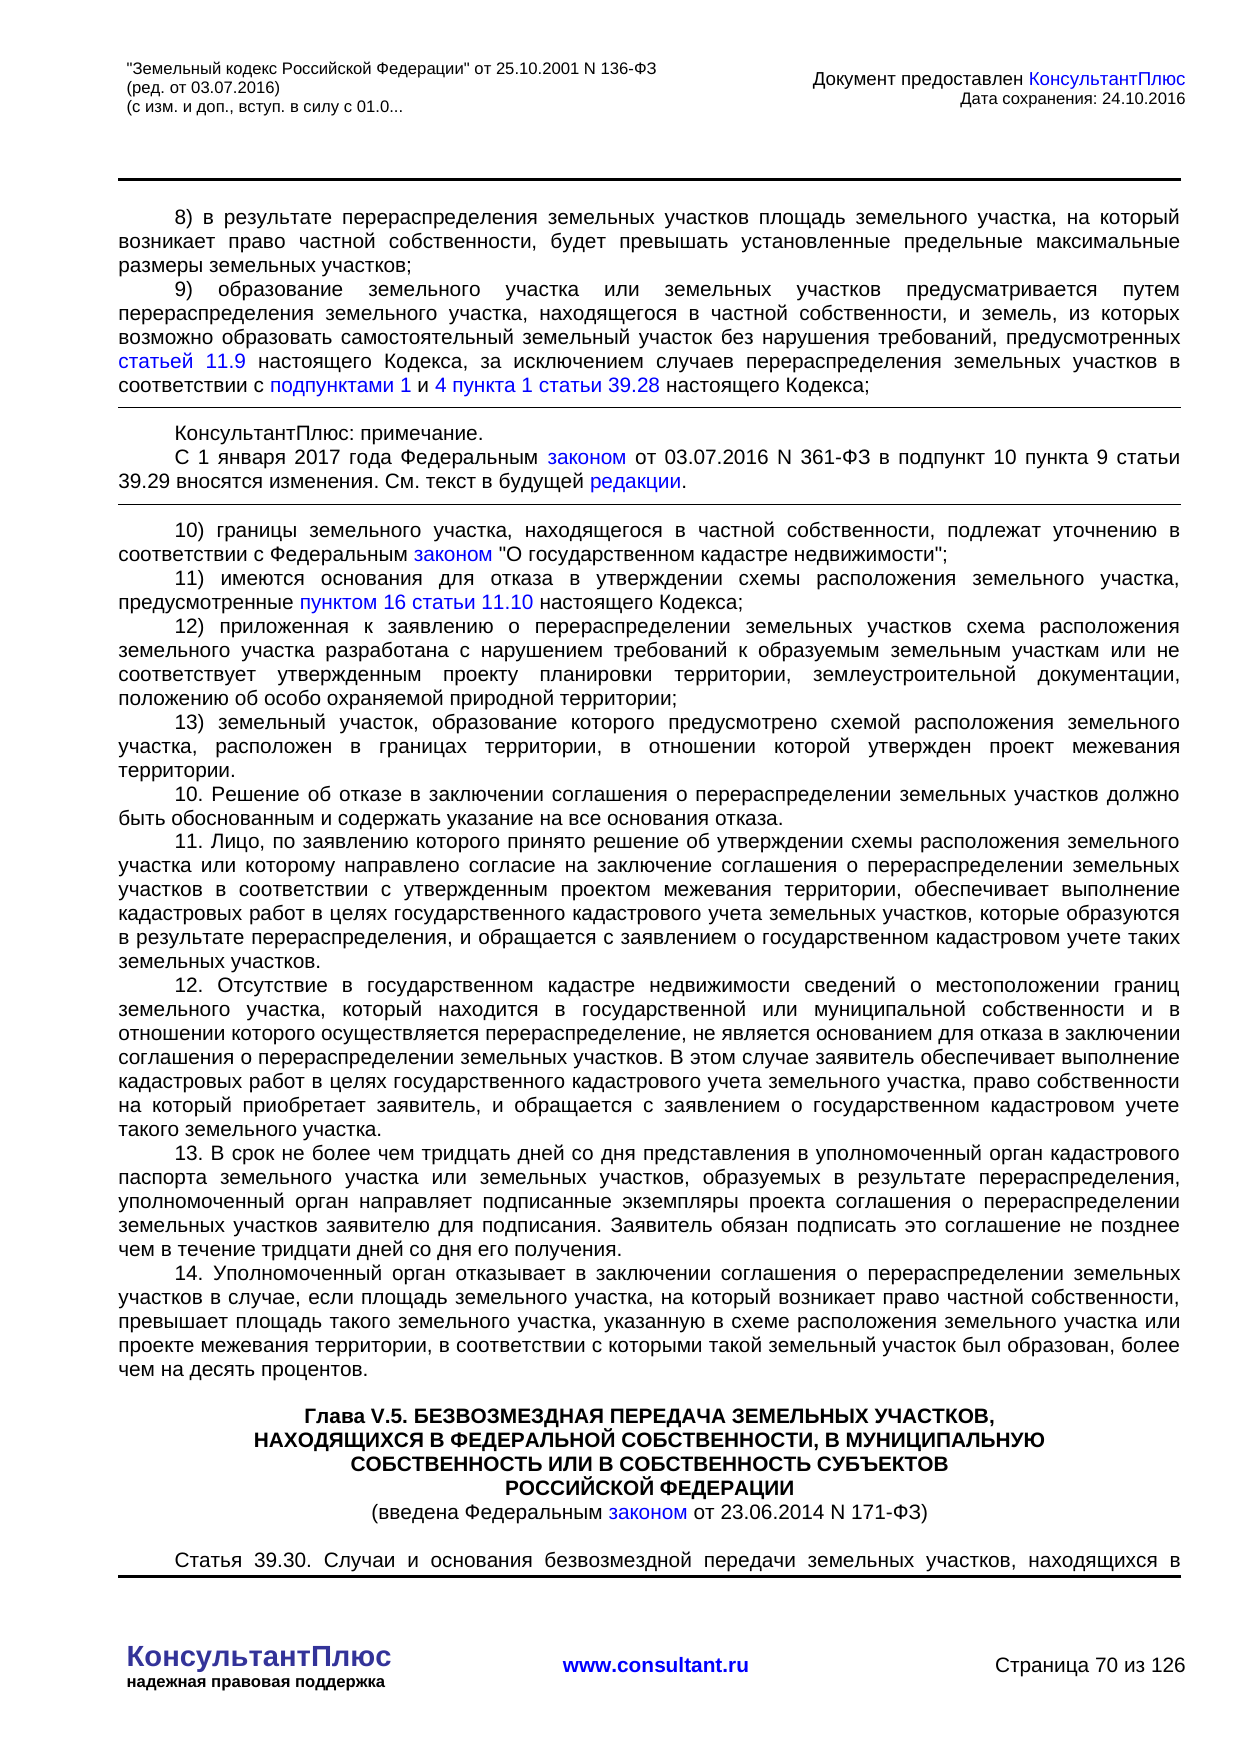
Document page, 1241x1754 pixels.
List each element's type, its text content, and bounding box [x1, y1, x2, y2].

text 9) образование земельного участка или земельных участков предусматривается путем перераспределения земельного участка, находящегося в частной собственности, и земель, из которых возможно образовать самостоятельный земельный участок без нарушения требований, предусмотренных статьей 11.9 настоящего Кодекса, за исключением случаев перераспределения земельных участков в соответствии с подпунктами 1 и 4 пункта 1 статьи 39.28 настоящего Кодекса; [118, 277, 1181, 396]
text 10. Решение об отказе в заключении соглашения о перераспределении земельных участков должно быть обоснованным и содержать указание на все основания отказа. [118, 781, 1181, 829]
title СОБСТВЕННОСТЬ ИЛИ В СОБСТВЕННОСТЬ СУБЪЕКТОВ [118, 1452, 1181, 1476]
text 13. В срок не более чем тридцать дней со дня представления в уполномоченный орган кадастрового паспорта земельного участка или земельных участков, образуемых в результате перераспределения, уполномоченный орган направляет подписанные экземпляры проекта соглашения о перераспределении земельных участков заявителю для подписания. Заявитель обязан подписать это соглашение не позднее чем в течение тридцати дней со дня его получения. [118, 1141, 1181, 1261]
text (введена Федеральным законом от 23.06.2014 N 171-ФЗ) [118, 1500, 1181, 1524]
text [118, 1548, 1181, 1572]
text КонсультантПлюс: примечание. [118, 421, 1181, 445]
text 12) приложенная к заявлению о перераспределении земельных участков схема расположения земельного участка разработана с нарушением требований к образуемым земельным участкам или не соответствует утвержденным проекту планировки территории, землеустроительной документации, положению об особо охраняемой природной территории; [118, 614, 1181, 709]
text С 1 января 2017 года Федеральным законом от 03.07.2016 N 361-ФЗ в подпункт 10 пункта 9 статьи 39.29 вносятся изменения. См. текст в будущей редакции. [118, 445, 1181, 493]
text 11) имеются основания для отказа в утверждении схемы расположения земельного участка, предусмотренные пунктом 16 статьи 11.10 настоящего Кодекса; [118, 566, 1181, 614]
text 8) в результате перераспределения земельных участков площадь земельного участка, на который возникает право частной собственности, будет превышать установленные предельные максимальные размеры земельных участков; [118, 205, 1181, 277]
text 12. Отсутствие в государственном кадастре недвижимости сведений о местоположении границ земельного участка, который находится в государственной или муниципальной собственности и в отношении которого осуществляется перераспределение, не является основанием для отказа в заключении соглашения о перераспределении земельных участков. В этом случае заявитель обеспечивает выполнение кадастровых работ в целях государственного кадастрового учета земельного участка, право собственности на который приобретает заявитель, и обращается с заявлением о государственном кадастровом учете такого земельного участка. [118, 973, 1181, 1141]
title Глава V.5. БЕЗВОЗМЕЗДНАЯ ПЕРЕДАЧА ЗЕМЕЛЬНЫХ УЧАСТКОВ, [118, 1404, 1181, 1428]
text 10) границы земельного участка, находящегося в частной собственности, подлежат уточнению в соответствии с Федеральным законом "О государственном кадастре недвижимости"; [118, 518, 1181, 566]
title НАХОДЯЩИХСЯ В ФЕДЕРАЛЬНОЙ СОБСТВЕННОСТИ, В МУНИЦИПАЛЬНУЮ [118, 1428, 1181, 1452]
text 14. Уполномоченный орган отказывает в заключении соглашения о перераспределении земельных участков в случае, если площадь земельного участка, на который возникает право частной собственности, превышает площадь такого земельного участка, указанную в схеме расположения земельного участка или проекте межевания территории, в соответствии с которыми такой земельный участок был образован, более чем на десять процентов. [118, 1261, 1181, 1380]
text 13) земельный участок, образование которого предусмотрено схемой расположения земельного участка, расположен в границах территории, в отношении которой утвержден проект межевания территории. [118, 709, 1181, 781]
text 11. Лицо, по заявлению которого принято решение об утверждении схемы расположения земельного участка или которому направлено согласие на заключение соглашения о перераспределении земельных участков в соответствии с утвержденным проектом межевания территории, обеспечивает выполнение кадастровых работ в целях государственного кадастрового учета земельных участков, которые образуются в результате перераспределения, и обращается с заявлением о государственном кадастровом учете таких земельных участков. [118, 829, 1181, 973]
title РОССИЙСКОЙ ФЕДЕРАЦИИ [118, 1476, 1181, 1500]
